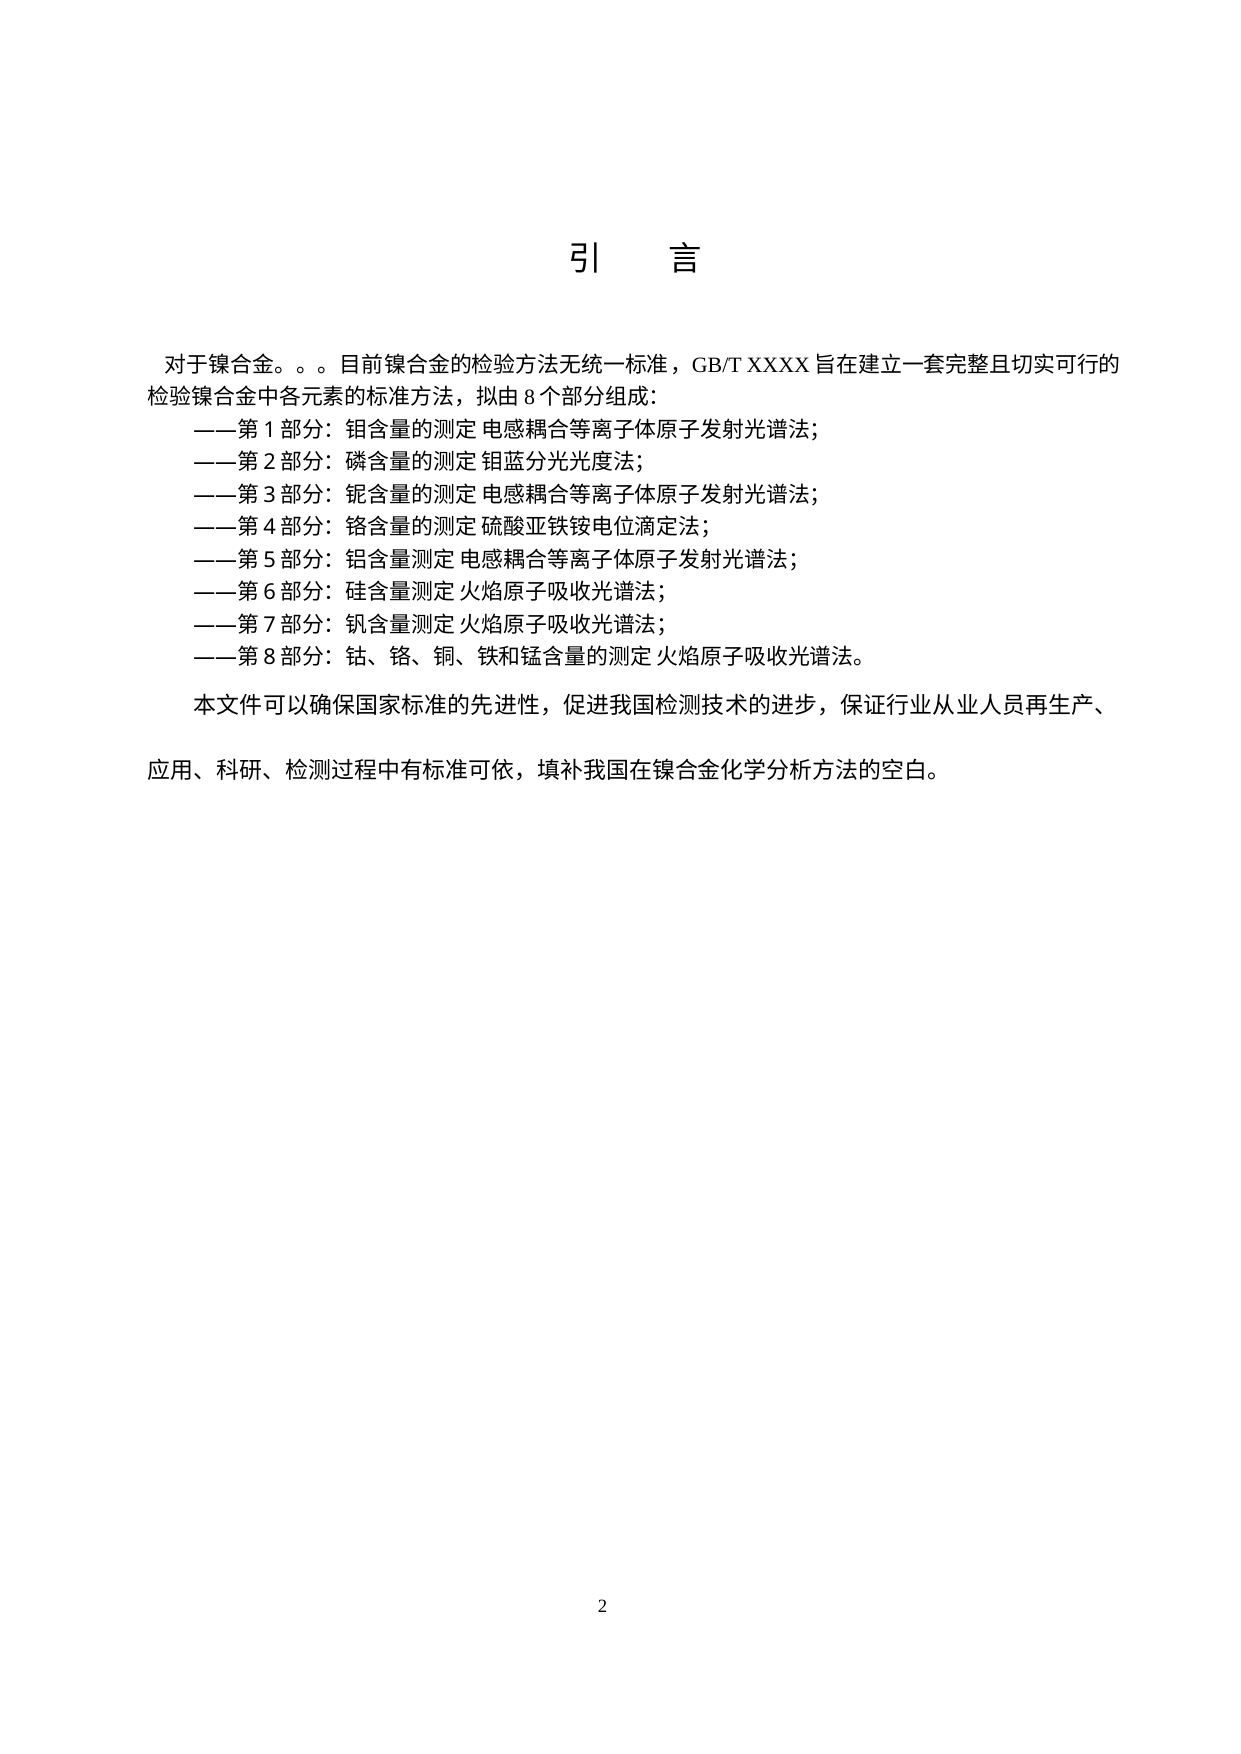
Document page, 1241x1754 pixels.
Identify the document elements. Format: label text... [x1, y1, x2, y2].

text ——第2部分：磷含量的测定 钼蓝分光光度法； [148, 444, 1122, 476]
text ——第5部分：铝含量测定 电感耦合等离子体原子发射光谱法； [148, 541, 1122, 574]
text ——第4部分：铬含量的测定 硫酸亚铁铵电位滴定法； [148, 509, 1122, 541]
text 对于镍合金。。。目前镍合金的检验方法无统一标准，GB/T XXXX旨在建立一套完整且切实可行的检验镍合金中各元素的标准方法，拟由8个部分组成： [148, 346, 1122, 411]
text ——第3部分：铌含量的测定 电感耦合等离子体原子发射光谱法； [148, 476, 1122, 509]
list 引 言 [148, 223, 1122, 288]
text ——第7部分：钒含量测定 火焰原子吸收光谱法； [148, 606, 1122, 639]
text 本文件可以确保国家标准的先进性，促进我国检测技术的进步，保证行业从业人员再生产、应用、科研、检测过程中有标准可依，填补我国在镍合金化学分析方法的空白。 [148, 671, 1122, 801]
text ——第8部分：钴、铬、铜、铁和锰含量的测定 火焰原子吸收光谱法。 [148, 639, 1122, 671]
text ——第6部分：硅含量测定 火焰原子吸收光谱法； [148, 574, 1122, 606]
text ——第1部分：钼含量的测定 电感耦合等离子体原子发射光谱法； [148, 411, 1122, 444]
